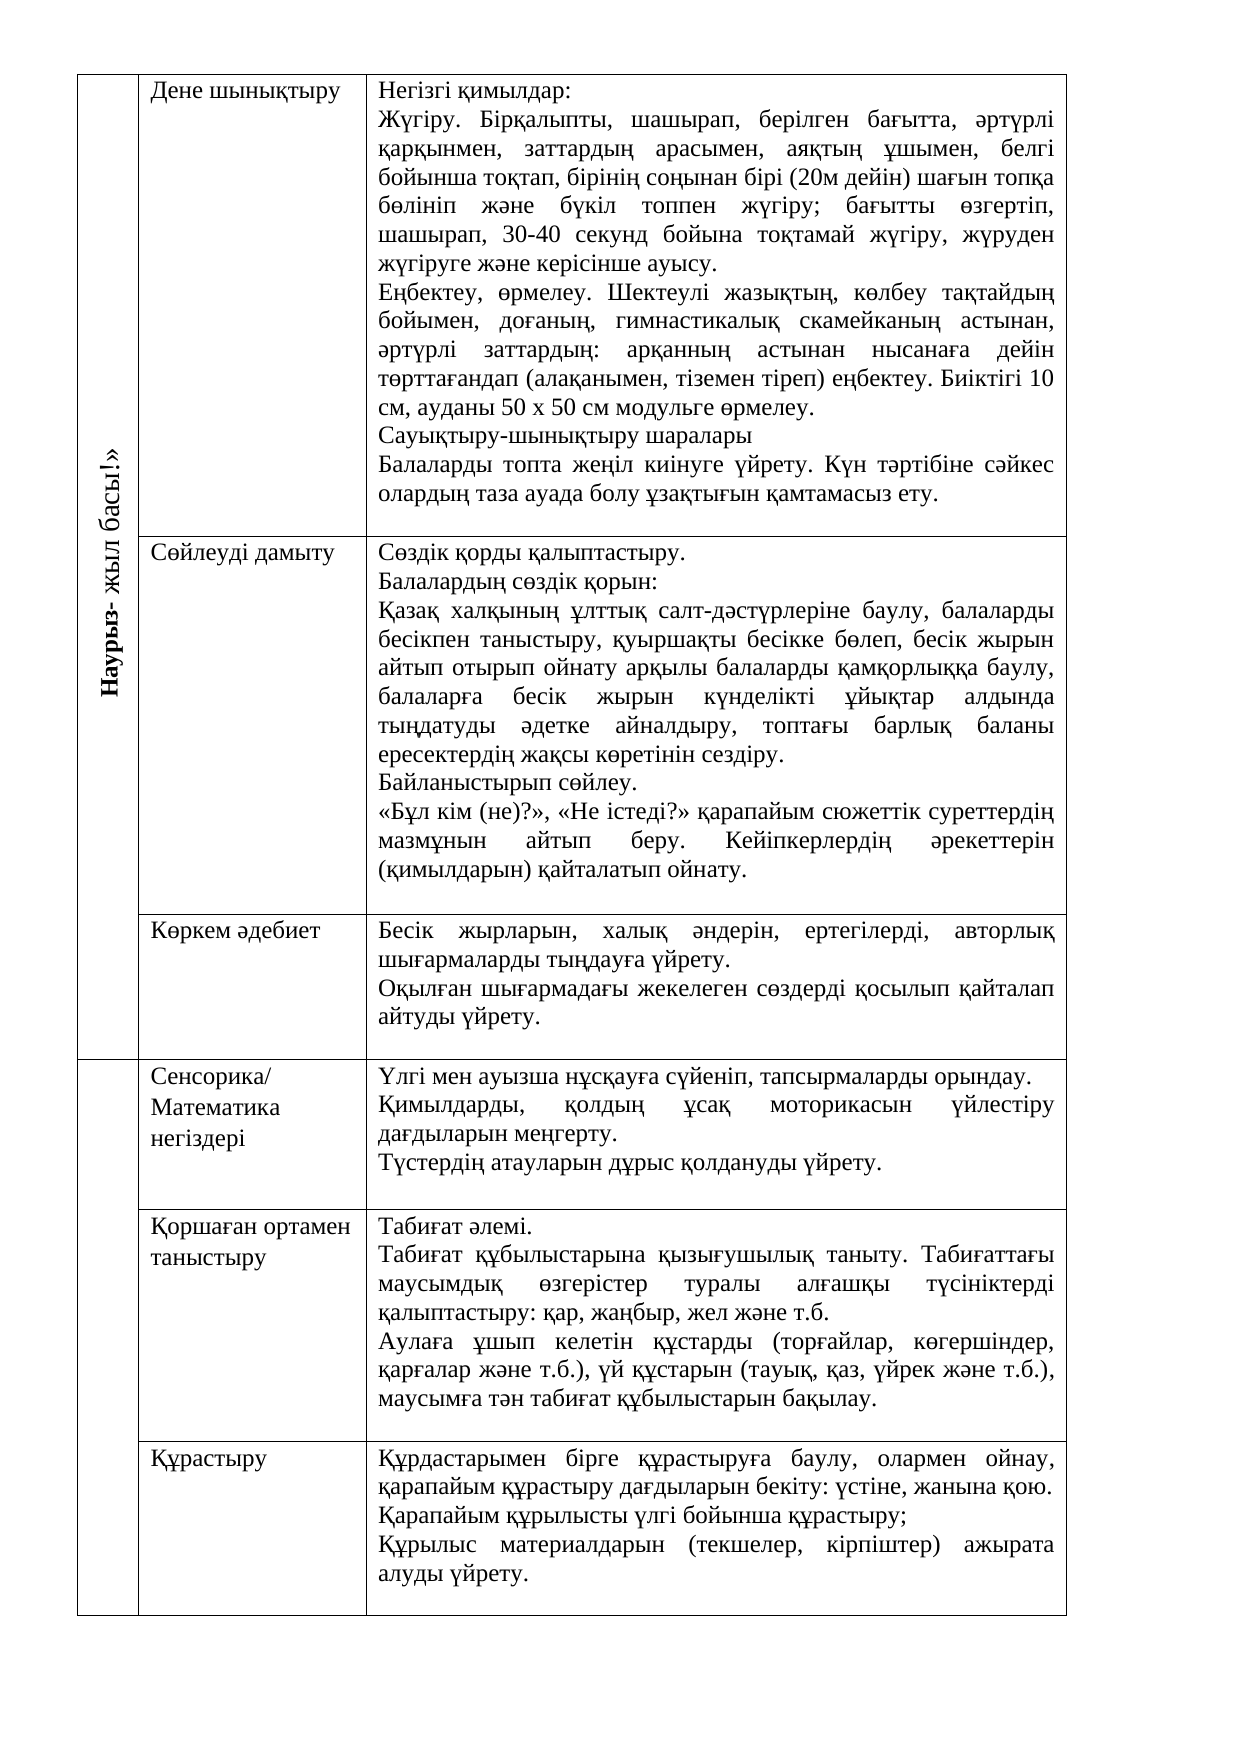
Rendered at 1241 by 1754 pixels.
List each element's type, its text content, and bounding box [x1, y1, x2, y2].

table_cell Құрдастарымен бірге құрастыруға баулу, олармен ойнау, қарапайым құрастыру дағдыларын бекіту: үстіне, жанына қою. Қарапайым құрылысты үлгі бойынша құрастыру; Құрылыс материалдарын (текшелер, кірпіштер) ажырата алуды үйрету. [367, 1442, 1066, 1615]
table_cell Сенсорика/ Математика негіздері [139, 1060, 366, 1209]
table_cell Бесік жырларын, халық әндерін, ертегілерді, авторлық шығармаларды тыңдауға үйрету. Оқылған шығармадағы жекелеген сөздерді қосылып қайталап айтуды үйрету. [367, 915, 1066, 1059]
table_cell Көркем әдебиет [139, 915, 366, 1059]
table_cell Табиғат әлемі. Табиғат құбылыстарына қызығушылық таныту. Табиғаттағы маусымдық өзгерістер туралы алғашқы түсініктерді қалыптастыру: қар, жаңбыр, жел және т.б. Аулаға ұшып келетін құстарды (торғайлар, көгершіндер, қарғалар және т.б.), үй құстарын (тауық, қаз, үйрек және т.б.), маусымға тән табиғат құбылыстарын бақылау. [367, 1210, 1066, 1441]
table_cell Қоршаған ортамен таныстыру [139, 1210, 366, 1441]
table_cell Негізгі қимылдар: Жүгіру. Бірқалыпты, шашырап, берілген бағытта, әртүрлі қарқынмен, заттардың арасымен, аяқтың ұшымен, белгі бойынша тоқтап, бірінің соңынан бірі (20м дейін) шағын топқа бөлініп және бүкіл топпен жүгіру; бағытты өзгертіп, шашырап, 30-40 секунд бойына тоқтамай жүгіру, жүруден жүгіруге және керісінше ауысу. Еңбектеу, өрмелеу. Шектеулі жазықтың, көлбеу тақтайдың бойымен, доғаның, гимнастикалық скамейканың астынан, әртүрлі заттардың: арқанның астынан нысанаға дейін төрттағандап (алақанымен, тіземен тіреп) еңбектеу. Биіктігі 10 см, ауданы 50 х 50 см модульге өрмелеу. Сауықтыру-шынықтыру шаралары Балаларды топта жеңіл киінуге үйрету. Күн тәртібіне сәйкес олардың таза ауада болу ұзақтығын қамтамасыз ету. [367, 75, 1066, 536]
table_cell Үлгі мен ауызша нұсқауға сүйеніп, тапсырмаларды орындау. Қимылдарды, қолдың ұсақ моторикасын үйлестіру дағдыларын меңгерту. Түстердің атауларын дұрыс қолдануды үйрету. [367, 1060, 1066, 1209]
table_cell Наурыз- жыл басы!» [78, 75, 138, 1059]
table_cell [78, 1060, 138, 1615]
table_cell Құрастыру [139, 1442, 366, 1615]
table_cell Сөздік қорды қалыптастыру. Балалардың сөздік қорын: Қазақ халқының ұлттық салт-дәстүрлеріне баулу, балаларды бесікпен таныстыру, қуыршақты бесікке бөлеп, бесік жырын айтып отырып ойнату арқылы балаларды қамқорлыққа баулу, балаларға бесік жырын күнделікті ұйықтар алдында тыңдатуды әдетке айналдыру, топтағы барлық баланы ересектердің жақсы көретінін сездіру. Байланыстырып сөйлеу. «Бұл кім (не)?», «Не істеді?» қарапайым сюжеттік суреттердің мазмұнын айтып беру. Кейіпкерлердің әрекеттерін (қимылдарын) қайталатып ойнату. [367, 537, 1066, 913]
table_cell Сөйлеуді дамыту [139, 537, 366, 913]
table_cell Дене шынықтыру [139, 75, 366, 536]
